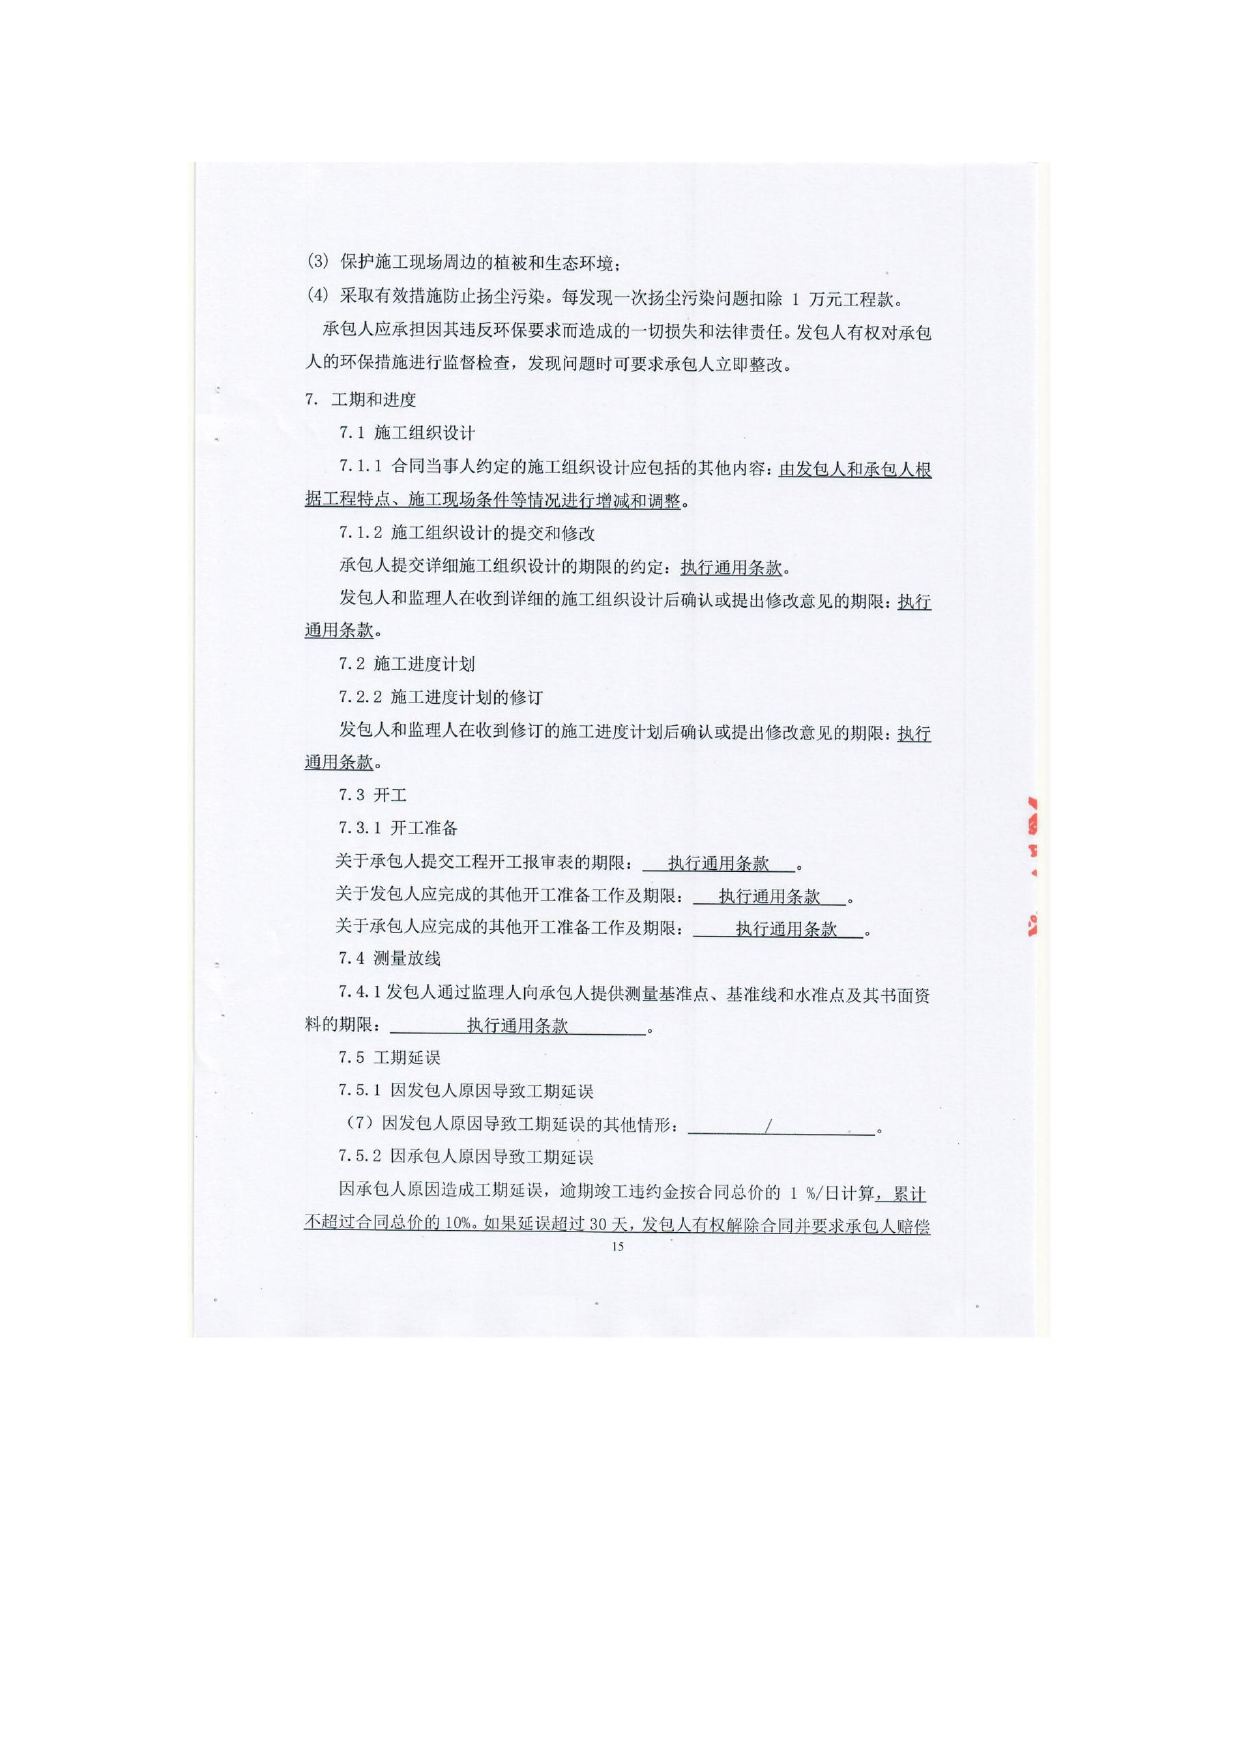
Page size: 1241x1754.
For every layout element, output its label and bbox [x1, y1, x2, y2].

picture [187, 162, 1052, 1586]
